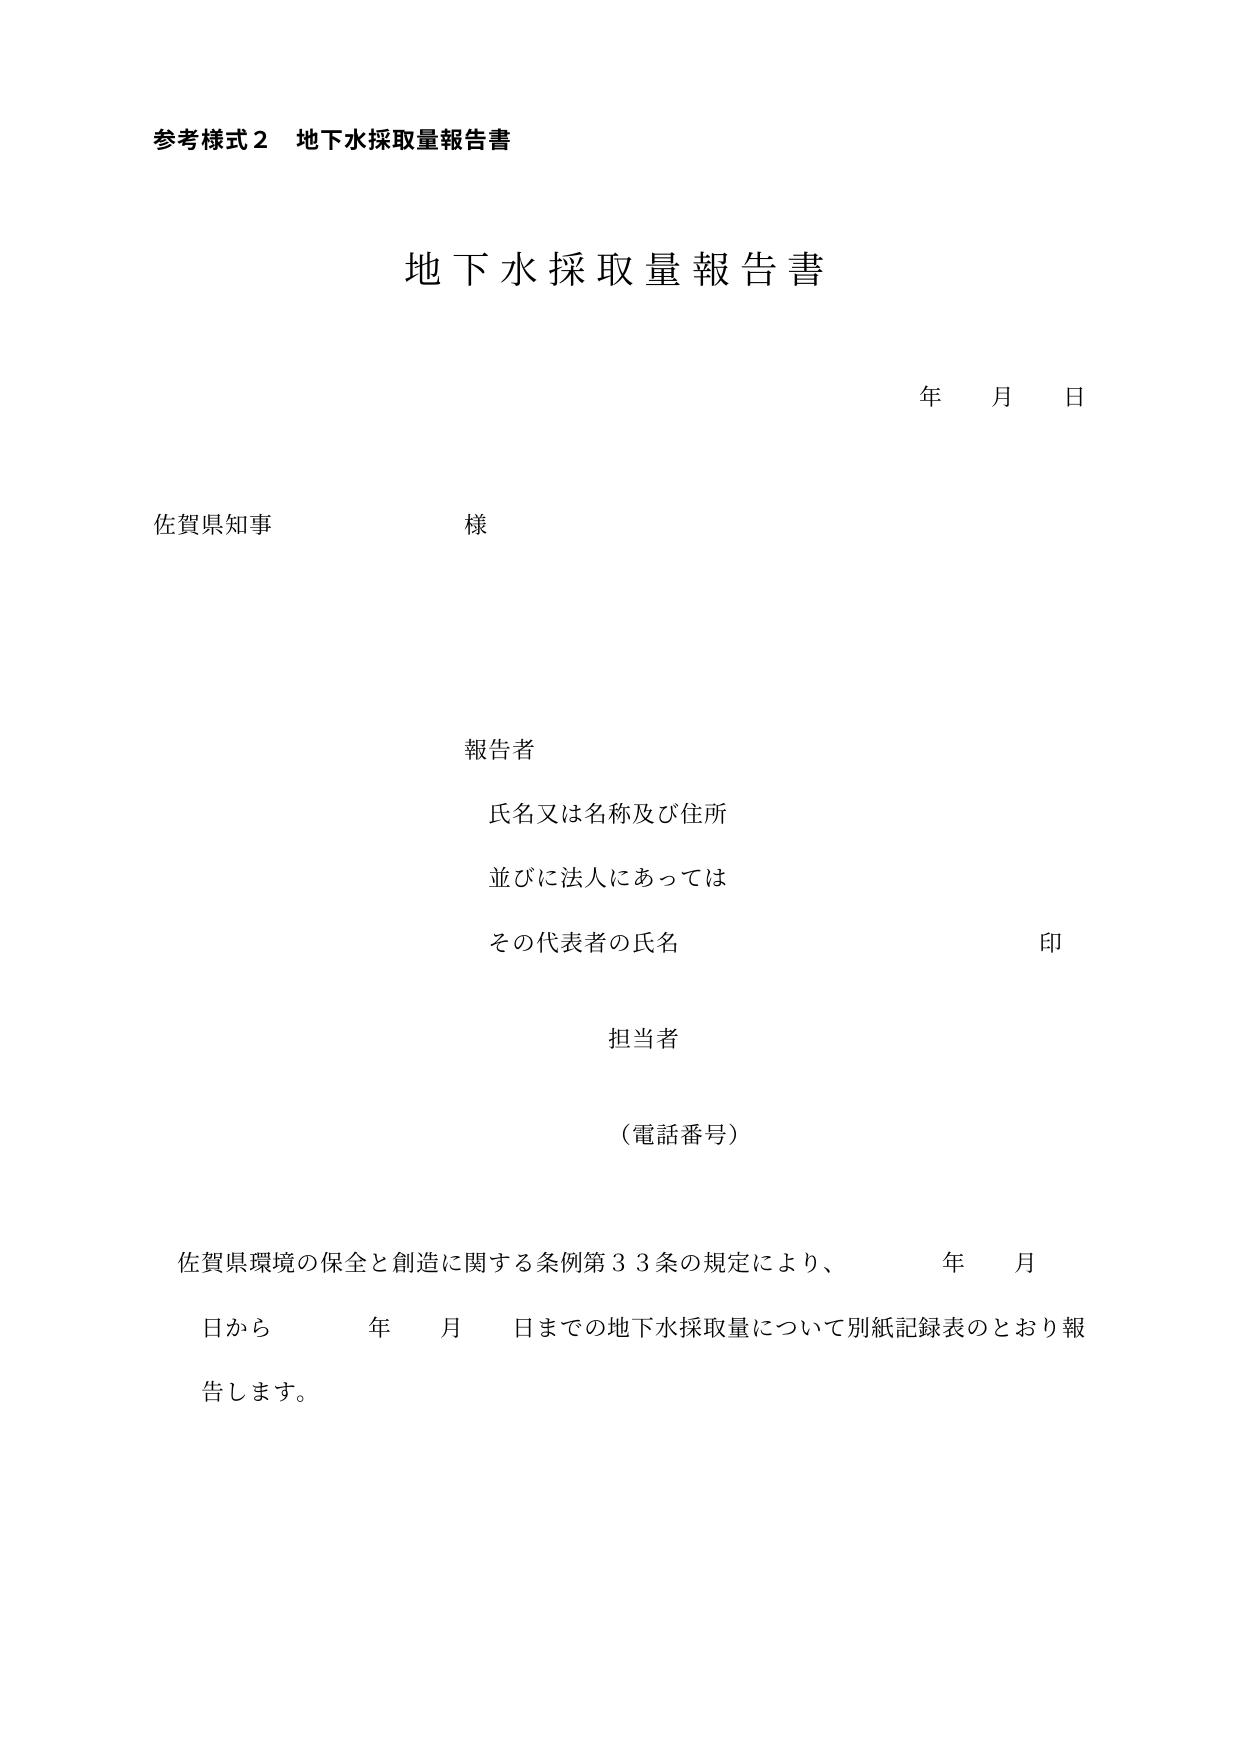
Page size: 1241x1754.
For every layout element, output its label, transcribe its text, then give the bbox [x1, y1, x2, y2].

text 参考様式２ 地下水採取量報告書 [153, 107, 1087, 171]
text 佐賀県知事 様 [153, 492, 1087, 556]
text 担当者 [594, 1005, 1087, 1069]
text 氏名又は名称及び住所 [474, 781, 1087, 845]
text 報告者 [447, 717, 1087, 781]
text （電話番号） [594, 1102, 1087, 1166]
text 佐賀県環境の保全と創造に関する条例第３３条の規定により、 年 月 日から 年 月 日までの地下水採取量について別紙記録表のとおり報告します。 [153, 1230, 1087, 1422]
text 年 月 日 [153, 364, 1087, 428]
text 地下水採取量報告書 [153, 235, 1087, 299]
text 並びに法人にあっては [474, 845, 1087, 909]
text その代表者の氏名 印 [474, 909, 1087, 973]
